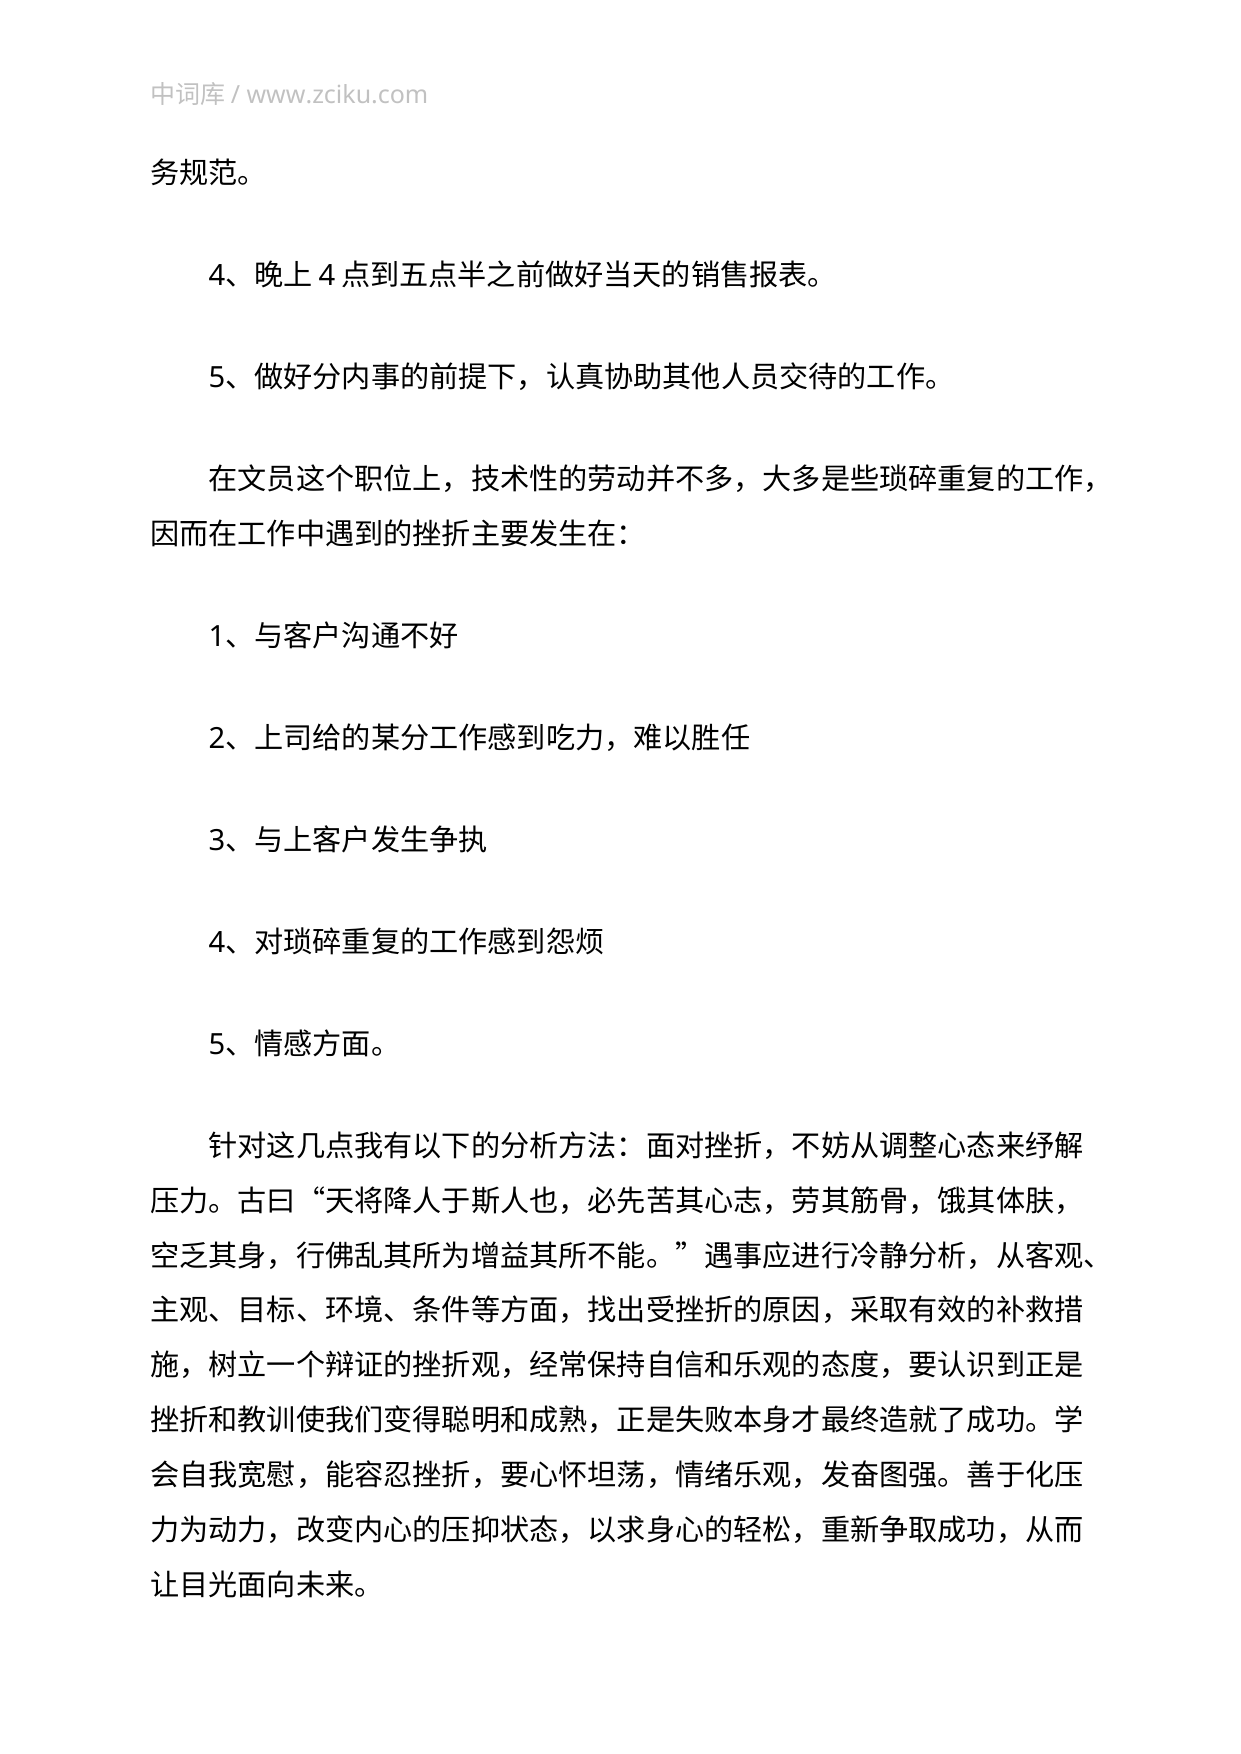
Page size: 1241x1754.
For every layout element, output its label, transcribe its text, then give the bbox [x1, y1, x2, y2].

text 在文员这个职位上，技术性的劳动并不多，大多是些琐碎重复的工作，因而在工作中遇到的挫折主要发生在： [150, 456, 1090, 553]
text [150, 150, 1090, 192]
text 4、晚上4点到五点半之前做好当天的销售报表。 [150, 252, 1090, 294]
text 针对这几点我有以下的分析方法：面对挫折，不妨从调整心态来纾解压力。古曰“天将降人于斯人也，必先苦其心志，劳其筋骨，饿其体肤，空乏其身，行佛乱其所为增益其所不能。”遇事应进行冷静分析，从客观、主观、目标、环境、条件等方面，找出受挫折的原因，采取有效的补救措施，树立一个辩证的挫折观，经常保持自信和乐观的态度，要认识到正是挫折和教训使我们变得聪明和成熟，正是失败本身才最终造就了成功。学会自我宽慰，能容忍挫折，要心怀坦荡，情绪乐观，发奋图强。善于化压力为动力，改变内心的压抑状态，以求身心的轻松，重新争取成功，从而让目光面向未来。 [150, 1122, 1090, 1604]
text 2、上司给的某分工作感到吃力，难以胜任 [150, 714, 1090, 757]
text 5、做好分内事的前提下，认真协助其他人员交待的工作。 [150, 354, 1090, 396]
text 4、对琐碎重复的工作感到怨烦 [150, 918, 1090, 961]
text 1、与客户沟通不好 [150, 612, 1090, 655]
text 5、情感方面。 [150, 1020, 1090, 1063]
text 3、与上客户发生争执 [150, 816, 1090, 859]
